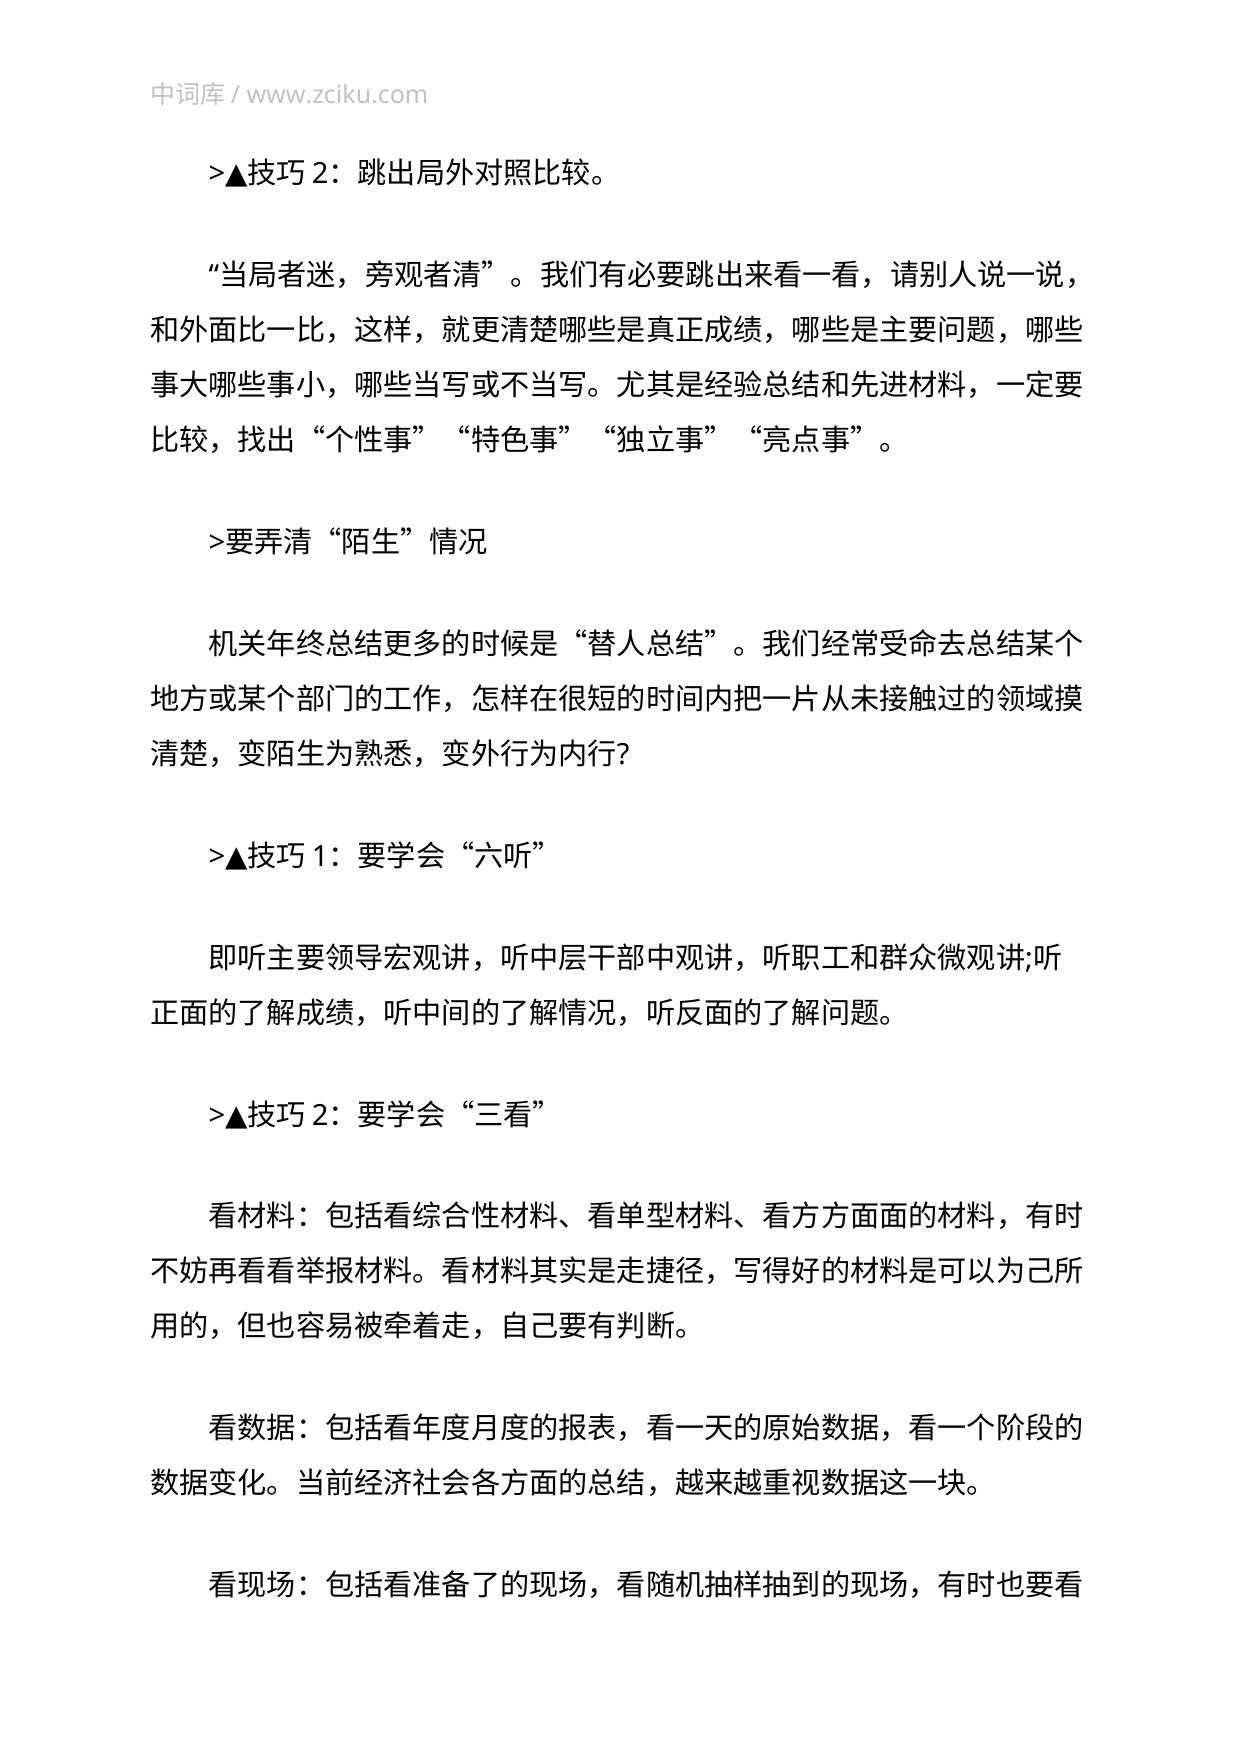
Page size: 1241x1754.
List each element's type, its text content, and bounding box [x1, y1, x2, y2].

text >▲技巧2：跳出局外对照比较。 [150, 150, 1090, 192]
text 即听主要领导宏观讲，听中层干部中观讲，听职工和群众微观讲;听正面的了解成绩，听中间的了解情况，听反面的了解问题。 [150, 934, 1090, 1032]
text >▲技巧2：要学会“三看” [150, 1091, 1090, 1133]
text “当局者迷，旁观者清”。我们有必要跳出来看一看，请别人说一说，和外面比一比，这样，就更清楚哪些是真正成绩，哪些是主要问题，哪些事大哪些事小，哪些当写或不当写。尤其是经验总结和先进材料，一定要比较，找出“个性事”“特色事”“独立事”“亮点事”。 [150, 252, 1090, 459]
text 机关年终总结更多的时候是“替人总结”。我们经常受命去总结某个地方或某个部门的工作，怎样在很短的时间内把一片从未接触过的领域摸清楚，变陌生为熟悉，变外行为内行? [150, 621, 1090, 773]
text >▲技巧1：要学会“六听” [150, 832, 1090, 875]
text 看材料：包括看综合性材料、看单型材料、看方方面面的材料，有时不妨再看看举报材料。看材料其实是走捷径，写得好的材料是可以为己所用的，但也容易被牵着走，自己要有判断。 [150, 1193, 1090, 1345]
text >要弄清“陌生”情况 [150, 518, 1090, 561]
text 看数据：包括看年度月度的报表，看一天的原始数据，看一个阶段的数据变化。当前经济社会各方面的总结，越来越重视数据这一块。 [150, 1404, 1090, 1502]
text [150, 1561, 1090, 1603]
